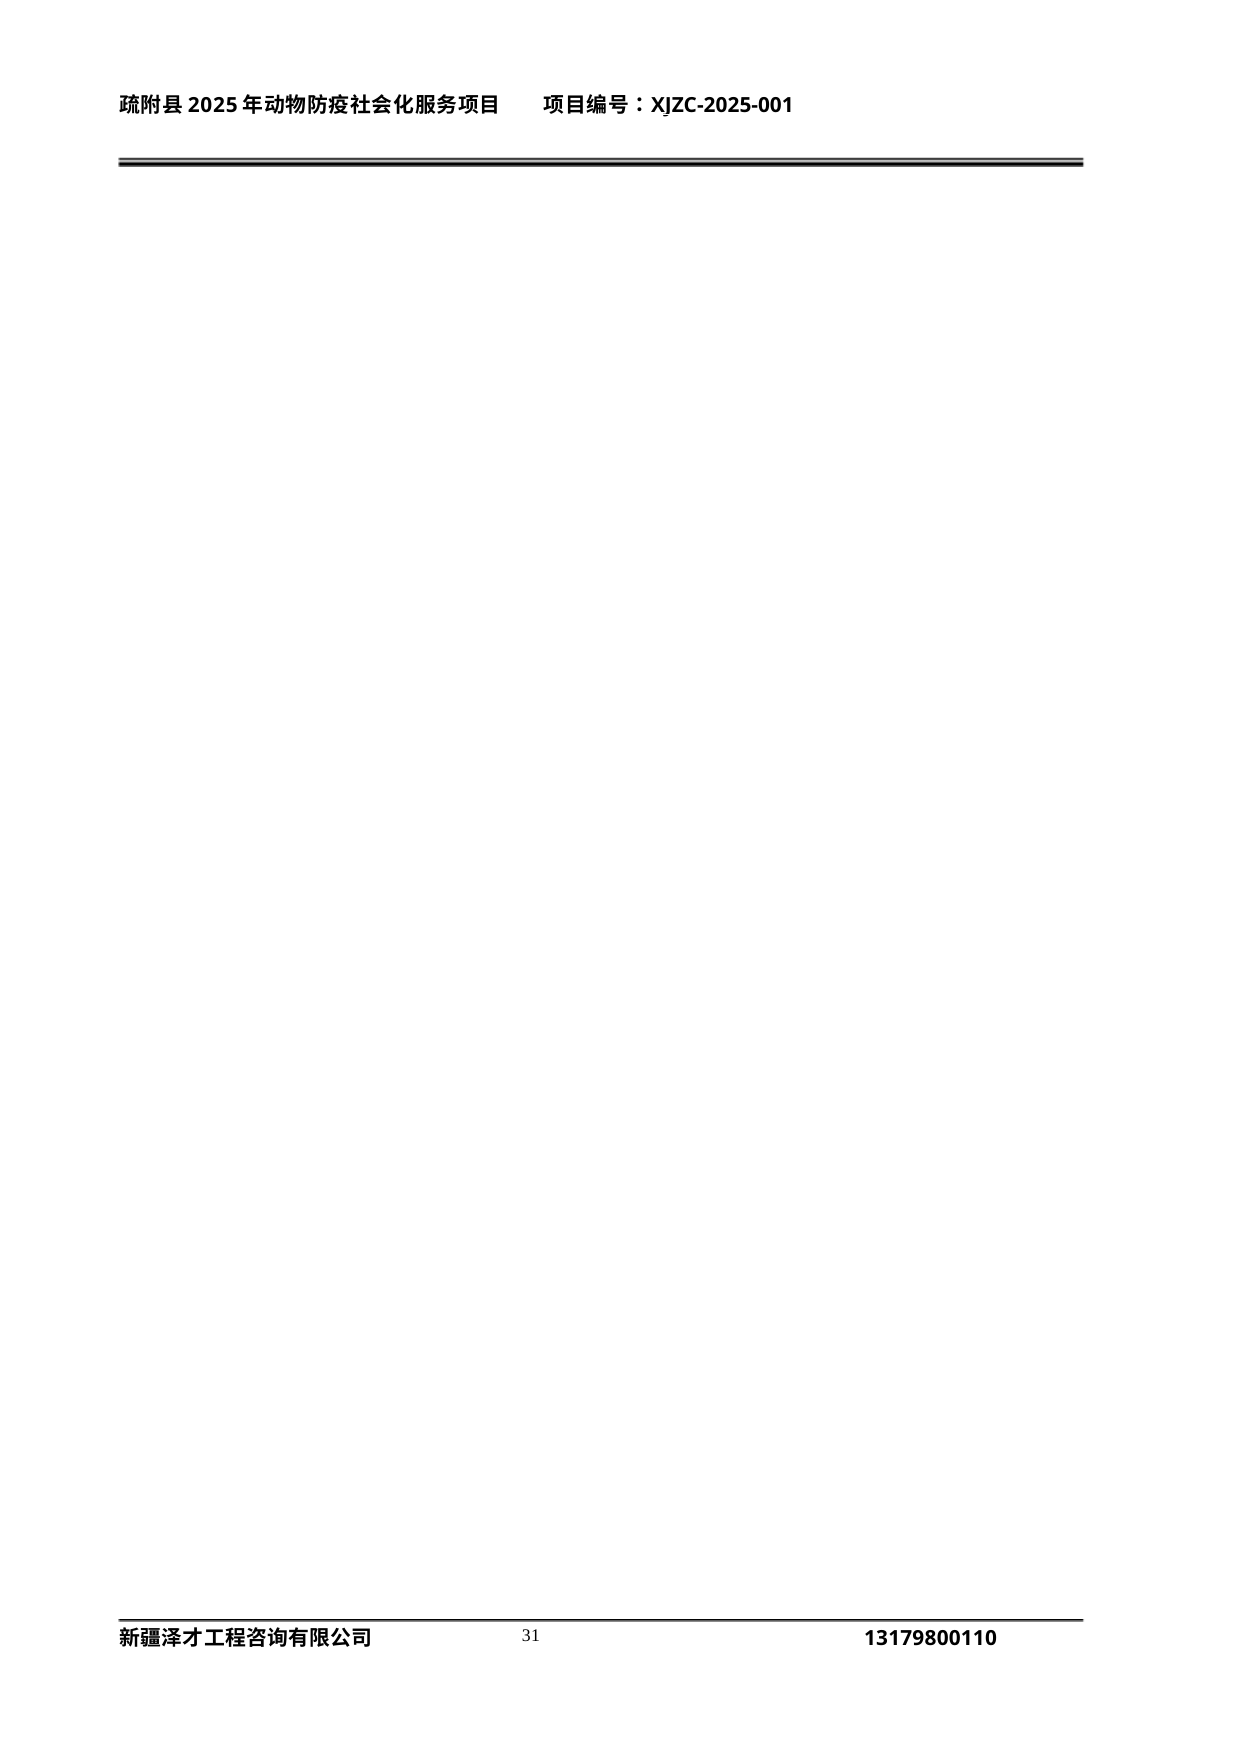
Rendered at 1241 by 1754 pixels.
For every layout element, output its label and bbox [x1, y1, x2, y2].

picture [118, 157, 1085, 167]
